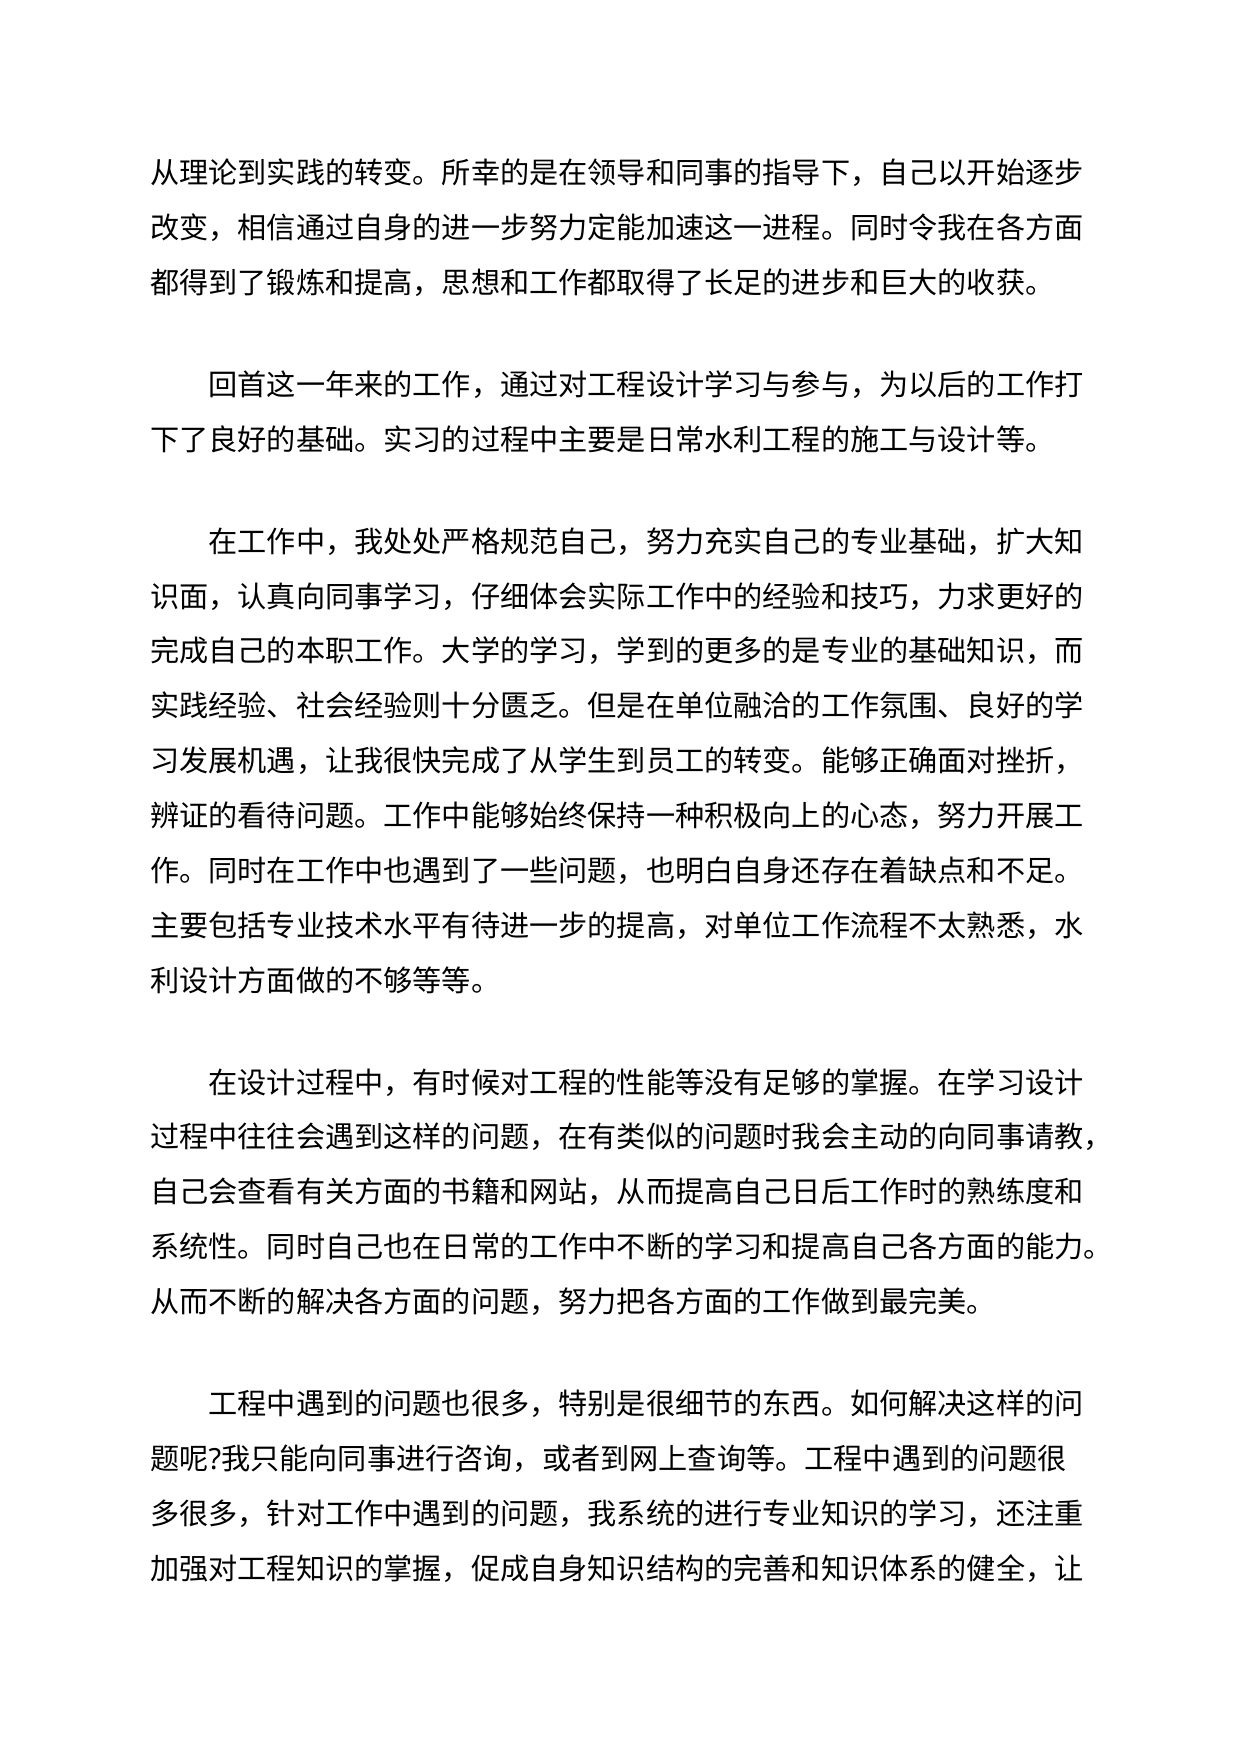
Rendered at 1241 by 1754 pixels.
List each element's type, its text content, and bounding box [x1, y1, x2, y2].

text 在工作中，我处处严格规范自己，努力充实自己的专业基础，扩大知识面，认真向同事学习，仔细体会实际工作中的经验和技巧，力求更好的完成自己的本职工作。大学的学习，学到的更多的是专业的基础知识，而实践经验、社会经验则十分匮乏。但是在单位融洽的工作氛围、良好的学习发展机遇，让我很快完成了从学生到员工的转变。能够正确面对挫折，辨证的看待问题。工作中能够始终保持一种积极向上的心态，努力开展工作。同时在工作中也遇到了一些问题，也明白自身还存在着缺点和不足。主要包括专业技术水平有待进一步的提高，对单位工作流程不太熟悉，水利设计方面做的不够等等。 [150, 518, 1090, 1000]
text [150, 1381, 1090, 1588]
text 在设计过程中，有时候对工程的性能等没有足够的掌握。在学习设计过程中往往会遇到这样的问题，在有类似的问题时我会主动的向同事请教，自己会查看有关方面的书籍和网站，从而提高自己日后工作时的熟练度和系统性。同时自己也在日常的工作中不断的学习和提高自己各方面的能力。从而不断的解决各方面的问题，努力把各方面的工作做到最完美。 [150, 1059, 1090, 1321]
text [150, 150, 1090, 302]
text 回首这一年来的工作，通过对工程设计学习与参与，为以后的工作打下了良好的基础。实习的过程中主要是日常水利工程的施工与设计等。 [150, 362, 1090, 459]
